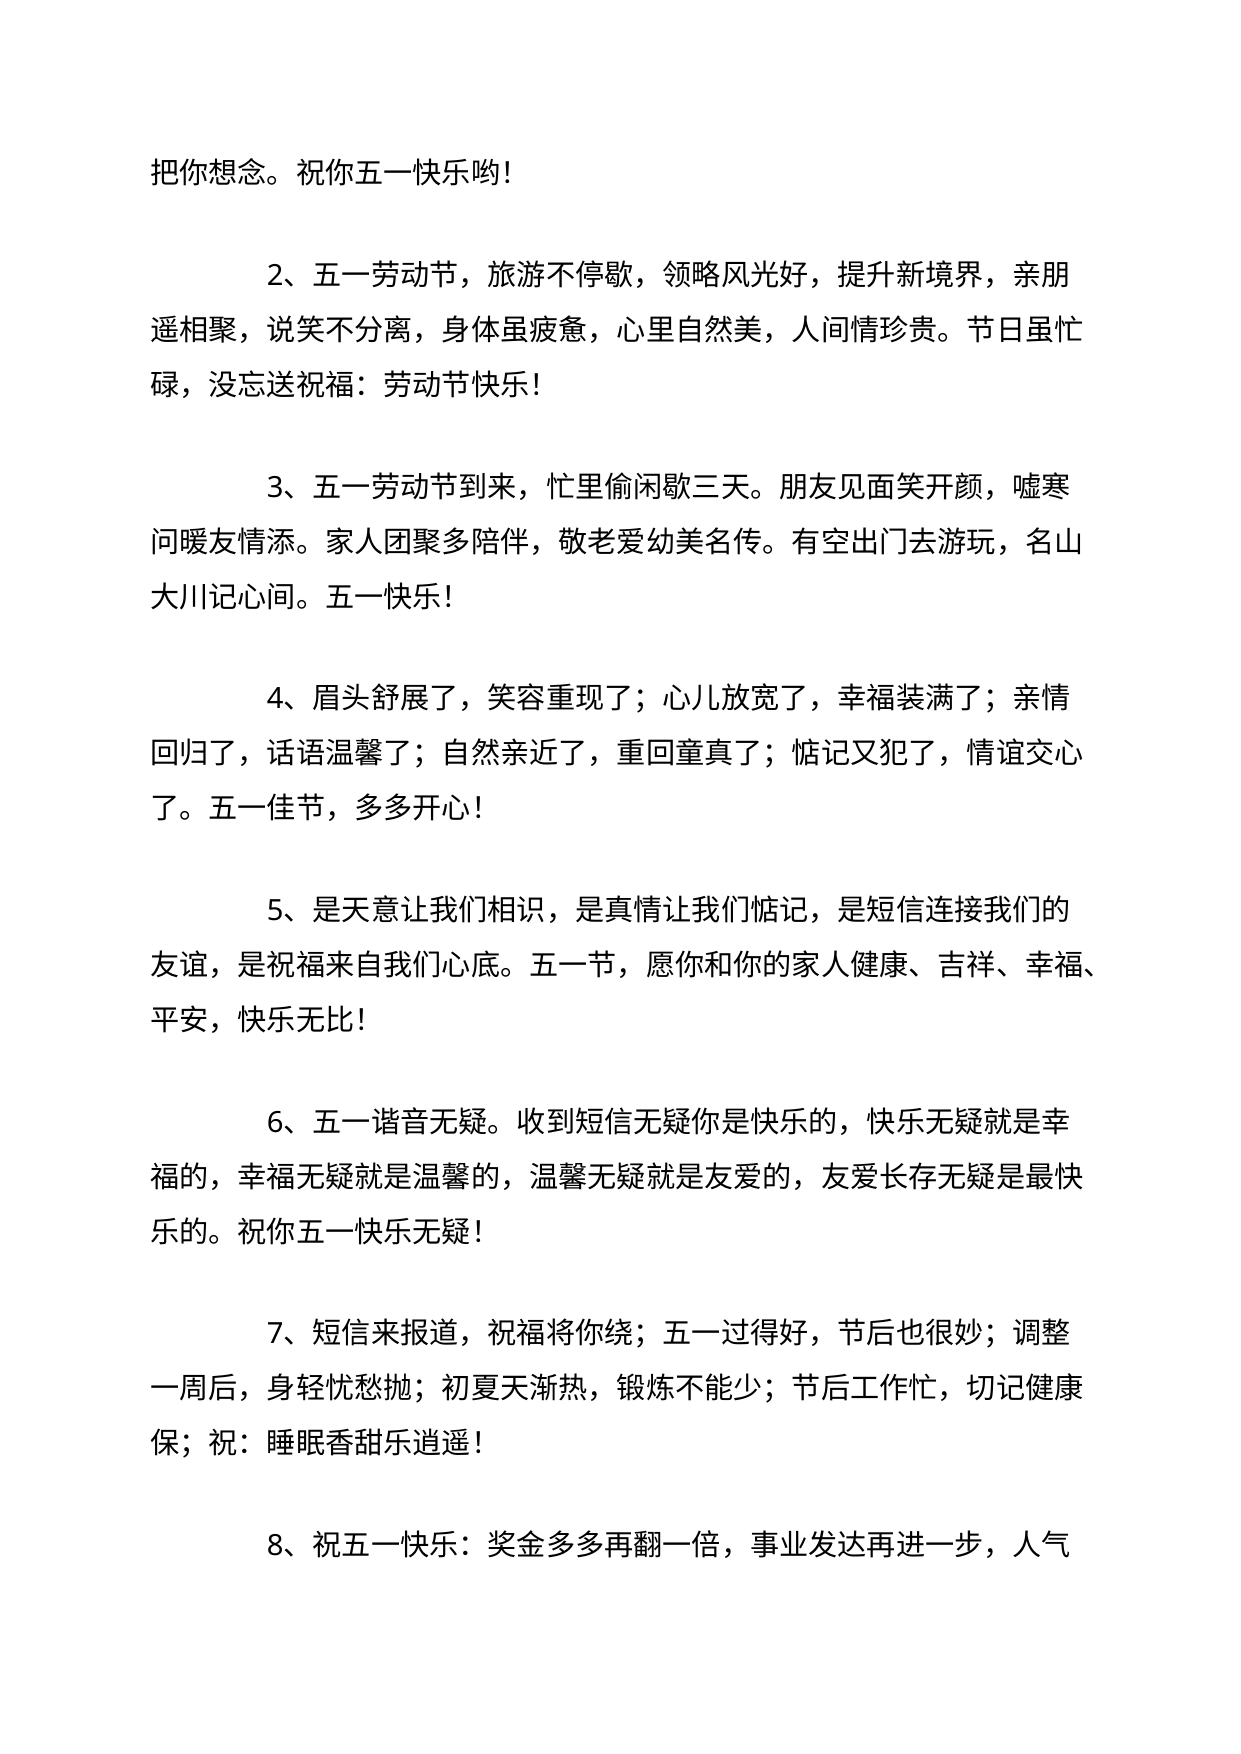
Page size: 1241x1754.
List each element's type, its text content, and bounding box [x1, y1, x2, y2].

text 6、五一谐音无疑。收到短信无疑你是快乐的，快乐无疑就是幸福的，幸福无疑就是温馨的，温馨无疑就是友爱的，友爱长存无疑是最快乐的。祝你五一快乐无疑！ [150, 1098, 1090, 1251]
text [150, 1522, 1090, 1564]
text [150, 150, 1090, 192]
text 3、五一劳动节到来，忙里偷闲歇三天。朋友见面笑开颜，嘘寒问暖友情添。家人团聚多陪伴，敬老爱幼美名传。有空出门去游玩，名山大川记心间。五一快乐！ [150, 463, 1090, 616]
text 7、短信来报道，祝福将你绕；五一过得好，节后也很妙；调整一周后，身轻忧愁抛；初夏天渐热，锻炼不能少；节后工作忙，切记健康保；祝：睡眠香甜乐逍遥！ [150, 1310, 1090, 1462]
text 4、眉头舒展了，笑容重现了；心儿放宽了，幸福装满了；亲情回归了，话语温馨了；自然亲近了，重回童真了；惦记又犯了，情谊交心了。五一佳节，多多开心！ [150, 675, 1090, 827]
text 2、五一劳动节，旅游不停歇，领略风光好，提升新境界，亲朋遥相聚，说笑不分离，身体虽疲惫，心里自然美，人间情珍贵。节日虽忙碌，没忘送祝福：劳动节快乐！ [150, 252, 1090, 404]
text 5、是天意让我们相识，是真情让我们惦记，是短信连接我们的友谊，是祝福来自我们心底。五一节，愿你和你的家人健康、吉祥、幸福、平安，快乐无比！ [150, 887, 1090, 1039]
